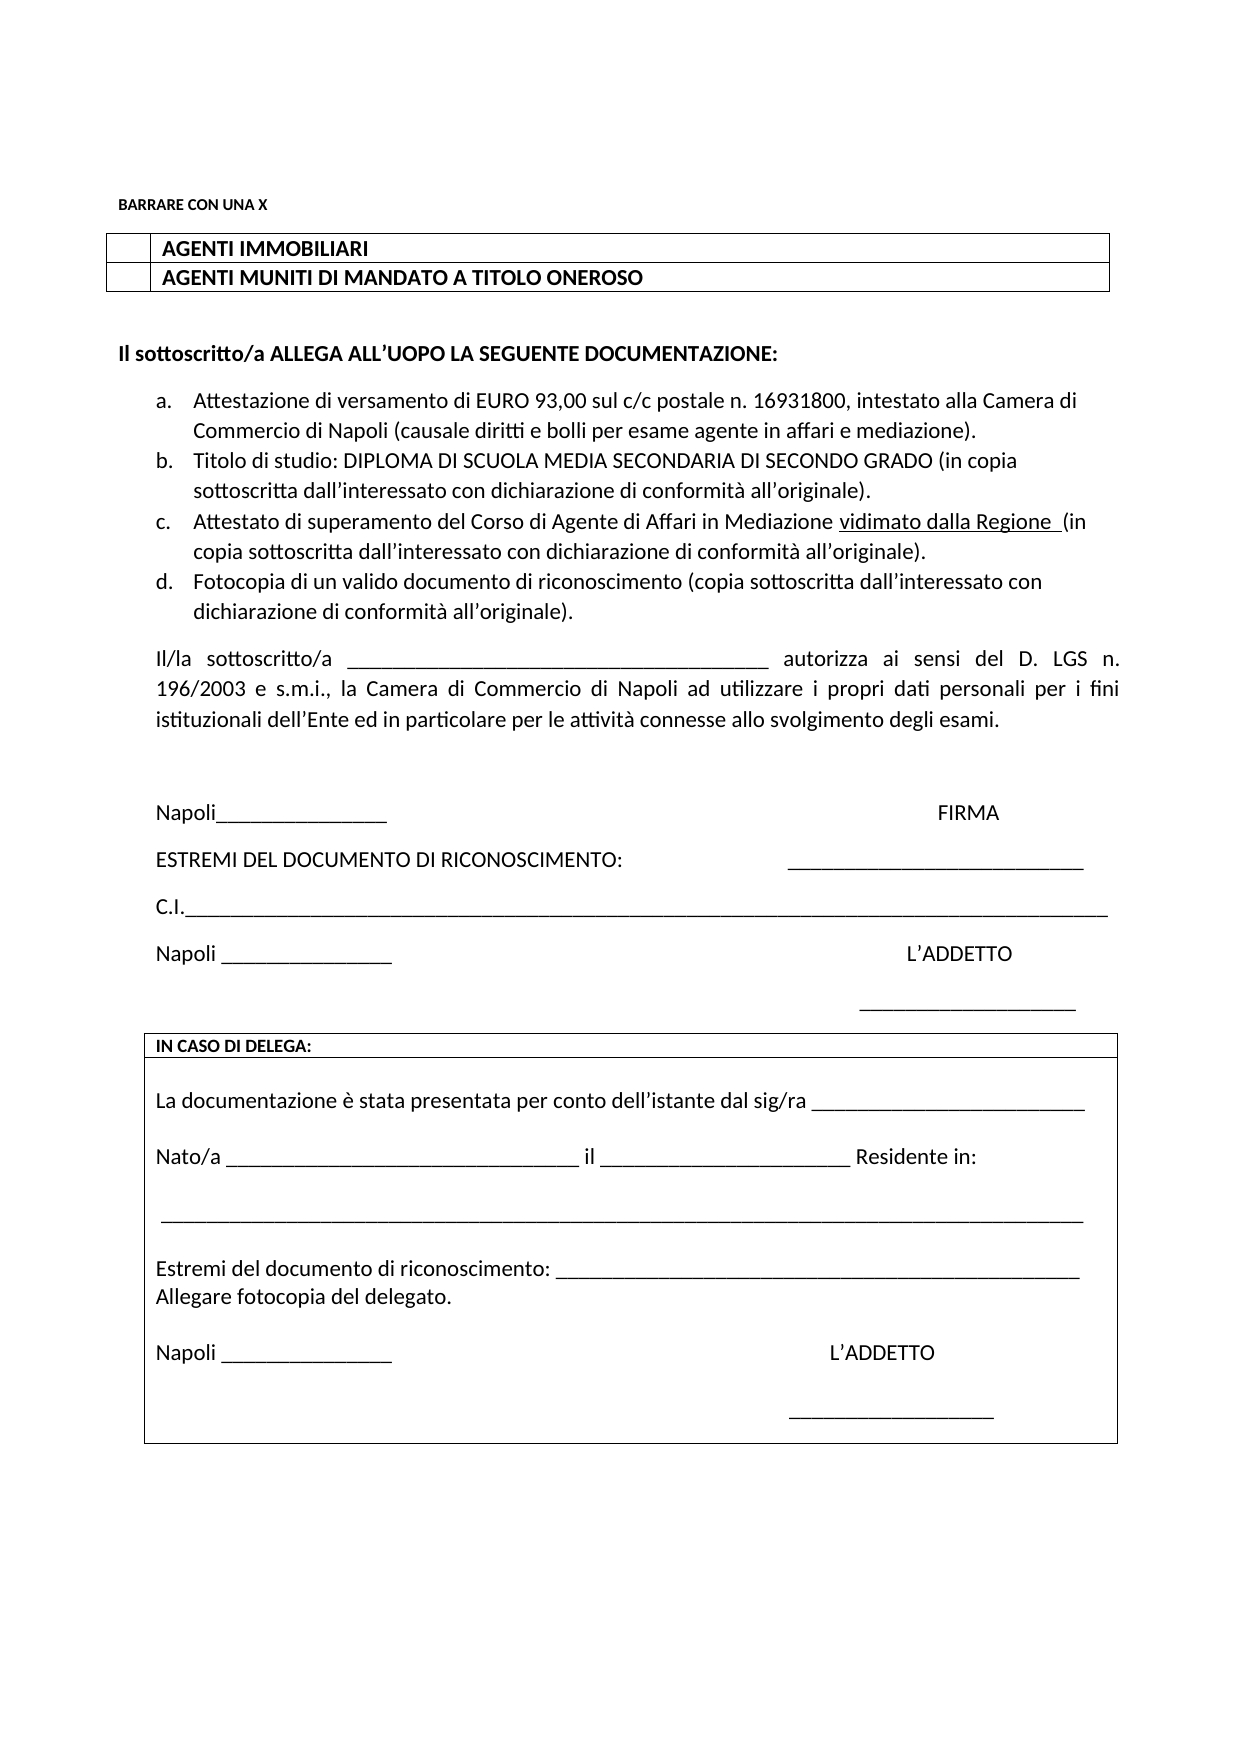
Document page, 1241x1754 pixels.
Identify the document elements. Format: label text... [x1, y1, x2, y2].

text C.I._________________________________________________________________________________ [156, 892, 1122, 920]
table_header IN CASO DI DELEGA: [145, 1034, 1117, 1057]
list Attestazione di versamento di EURO 93,00 sul c/c postale n. 16931800, intestato alla Camera di Commercio di Napoli (causale diritti e bolli per esame agente in affari e mediazione). [156, 386, 1122, 444]
text ___________________ [118, 986, 1122, 1014]
text ESTREMI DEL DOCUMENTO DI RICONOSCIMENTO: __________________________ [156, 845, 1122, 873]
list Fotocopia di un valido documento di riconoscimento (copia sottoscritta dall’interessato con dichiarazione di conformità all’originale). [156, 567, 1122, 625]
text Napoli_______________ FIRMA [156, 798, 1122, 826]
list Attestato di superamento del Corso di Agente di Affari in Mediazione vidimato dalla Regione (in copia sottoscritta dall’interessato con dichiarazione di conformità all’originale). [156, 507, 1122, 565]
table_header [107, 234, 150, 262]
text BARRARE CON UNA X [118, 194, 1122, 215]
text Il sottoscritto/a ALLEGA ALL’UOPO : [118, 339, 1122, 367]
list Titolo di studio: DIPLOMA DI SCUOLA MEDIA SECONDARIA DI SECONDO GRADO (in copia sottoscritta dall’interessato con dichiarazione di conformità all’originale). [156, 446, 1122, 504]
table_cell La documentazione è stata presentata per conto dell’istante dal sig/ra ________________________ Nato/a _______________________________ il ______________________ Residente in: _________________________________________________________________________________ Estremi del documento di riconoscimento: ______________________________________________ Allegare fotocopia del delegato. Napoli _______________ L’ADDETTO __________________ [145, 1058, 1117, 1443]
table_header AGENTI IMMOBILIARI [151, 234, 1109, 262]
text Napoli _______________ L’ADDETTO [156, 939, 1122, 967]
table_cell [107, 263, 150, 291]
table_cell AGENTI MUNITI DI MANDATO A TITOLO ONEROSO [151, 263, 1109, 291]
text Il/la sottoscritto/a _____________________________________ autorizza ai sensi del D. LGS n. 196/2003 e s.m.i., di Commercio di Napoli ad utilizzare i propri dati personali per i fini istituzionali dell’Ente ed in particolare per le attività connesse allo svolgimento degli esami. [156, 644, 1122, 733]
